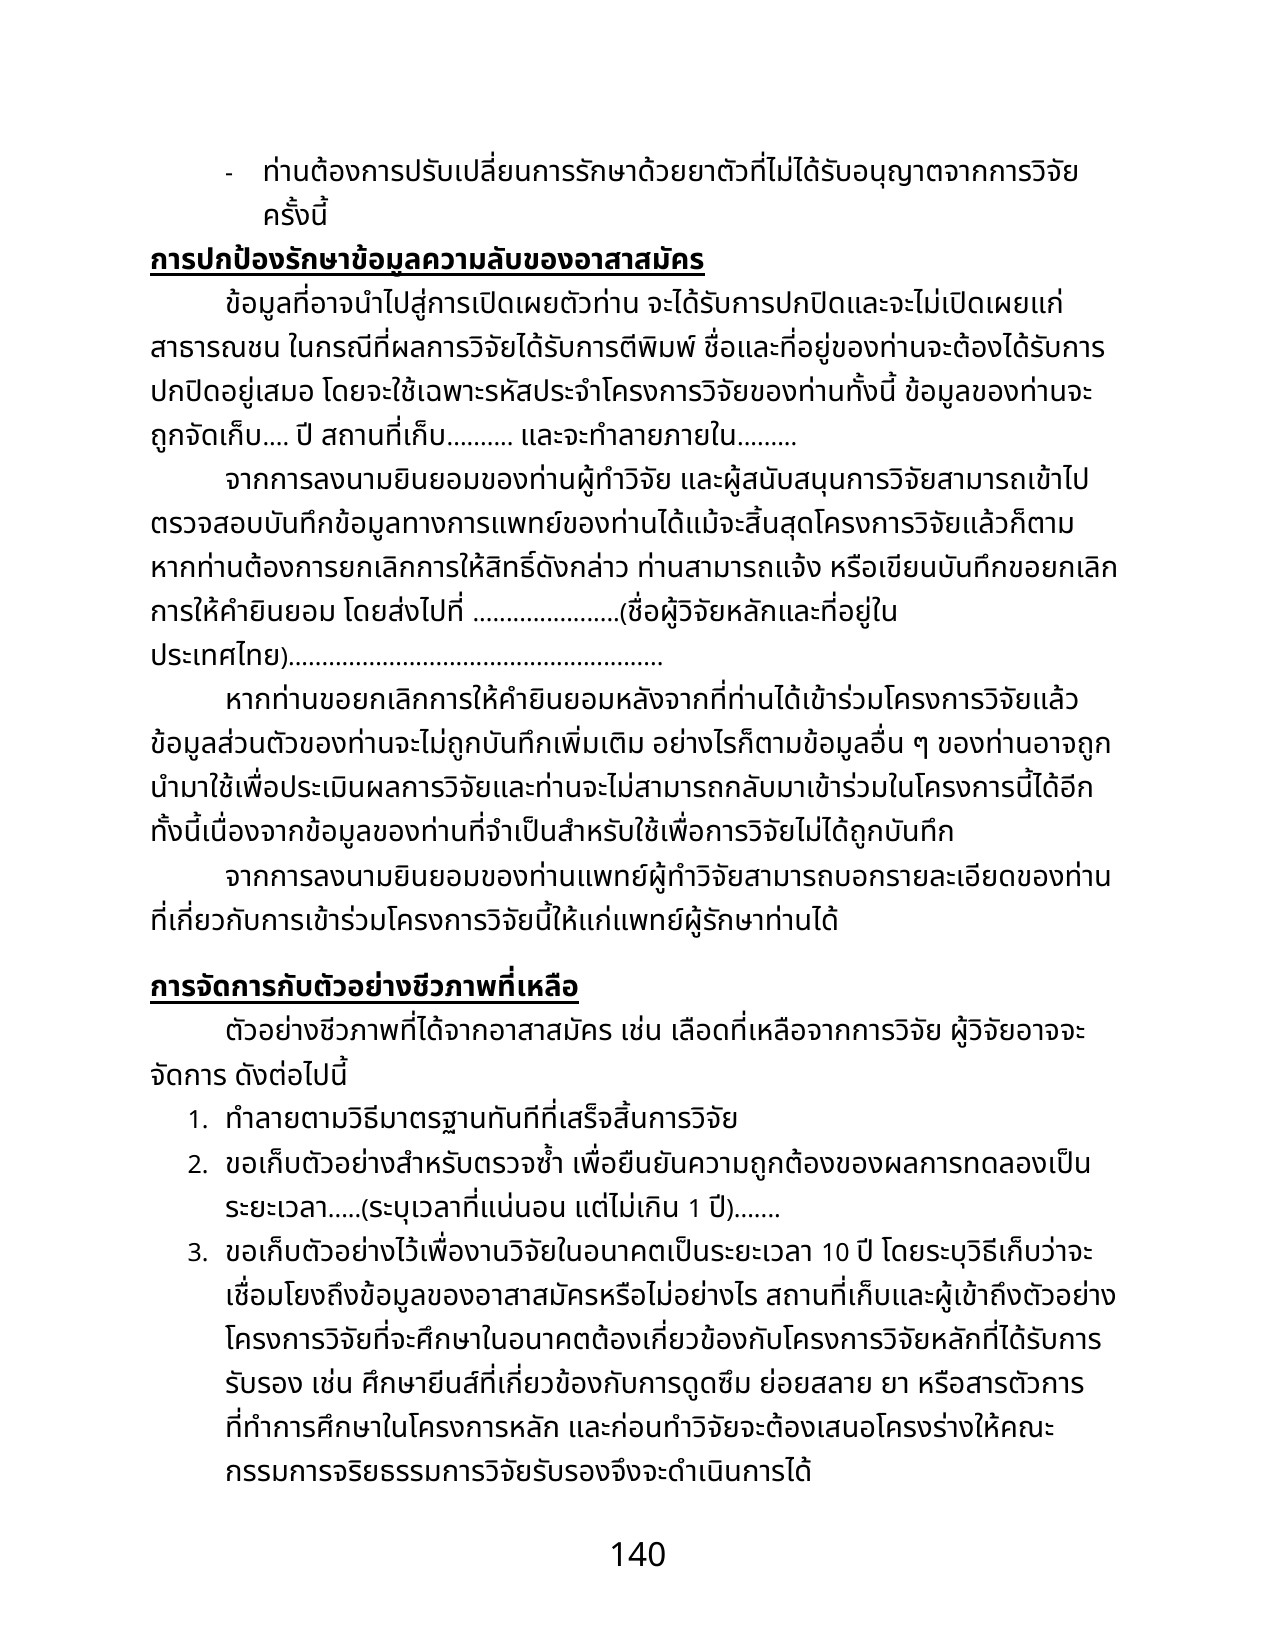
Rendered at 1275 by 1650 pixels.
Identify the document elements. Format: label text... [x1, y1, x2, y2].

text จากการลงนามยินยอมของท่านแพทย์ผู้ทำวิจัยสามารถบอกรายละเอียดของท่านที่เกี่ยวกับการเข้าร่วมโครงการวิจัยนี้ให้แก่แพทย์ผู้รักษาท่านได้ [150, 855, 1125, 943]
text การปกป้องรักษาข้อมูลความลับของอาสาสมัคร [150, 238, 1125, 282]
text ข้อมูลที่อาจนำไปสู่การเปิดเผยตัวท่าน จะได้รับการปกปิดและจะไม่เปิดเผยแก่สาธารณชน ในกรณีที่ผลการวิจัยได้รับการตีพิมพ์ ชื่อและที่อยู่ของท่านจะต้องได้รับการปกปิดอยู่เสมอ โดยจะใช้เฉพาะรหัสประจำโครงการวิจัยของท่านทั้งนี้ ข้อมูลของท่านจะถูกจัดเก็บ.... ปี สถานที่เก็บ.......... และจะทำลายภายใน......... [150, 282, 1125, 458]
text หากท่านขอยกเลิกการให้คำยินยอมหลังจากที่ท่านได้เข้าร่วมโครงการวิจัยแล้ว ข้อมูลส่วนตัวของท่านจะไม่ถูกบันทึกเพิ่มเติม อย่างไรก็ตามข้อมูลอื่น ๆ ของท่านอาจถูกนำมาใช้เพื่อประเมินผลการวิจัยและท่านจะไม่สามารถกลับมาเข้าร่วมในโครงการนี้ได้อีก ทั้งนี้เนื่องจากข้อมูลของท่านที่จำเป็นสำหรับใช้เพื่อการวิจัยไม่ได้ถูกบันทึก [150, 679, 1125, 855]
text จากการลงนามยินยอมของท่านผู้ทำวิจัย และผู้สนับสนุนการวิจัยสามารถเข้าไปตรวจสอบบันทึกข้อมูลทางการแพทย์ของท่านได้แม้จะสิ้นสุดโครงการวิจัยแล้วก็ตาม หากท่านต้องการยกเลิกการให้สิทธิ์ดังกล่าว ท่านสามารถแจ้ง หรือเขียนบันทึกขอยกเลิกการให้คำยินยอม โดยส่งไปที่ ......................(ชื่อผู้วิจัยหลักและที่อยู่ในประเทศไทย)........................................................ [150, 458, 1125, 679]
list ขอเก็บตัวอย่างไว้เพื่องานวิจัยในอนาคตเป็นระยะเวลา 10 ปี โดยระบุวิธีเก็บว่าจะเชื่อมโยงถึงข้อมูลของอาสาสมัครหรือไม่อย่างไร สถานที่เก็บและผู้เข้าถึงตัวอย่าง โครงการวิจัยที่จะศึกษาในอนาคตต้องเกี่ยวข้องกับโครงการวิจัยหลักที่ได้รับการรับรอง เช่น ศึกษายีนส์ที่เกี่ยวข้องกับการดูดซึม ย่อยสลาย ยา หรือสารตัวการที่ทำการศึกษาในโครงการหลัก และก่อนทำวิจัยจะต้องเสนอโครงร่างให้คณะกรรมการจริยธรรมการวิจัยรับรองจึงจะดำเนินการได้ [187, 1230, 1125, 1494]
list ทำลายตามวิธีมาตรฐานทันทีที่เสร็จสิ้นการวิจัย [187, 1098, 1125, 1142]
text ตัวอย่างชีวภาพที่ได้จากอาสาสมัคร เช่น เลือดที่เหลือจากการวิจัย ผู้วิจัยอาจจะจัดการ ดังต่อไปนี้ [150, 1010, 1125, 1098]
text การจัดการกับตัวอย่างชีวภาพที่เหลือ [150, 966, 1125, 1010]
list ขอเก็บตัวอย่างสำหรับตรวจซ้ำ เพื่อยืนยันความถูกต้องของผลการทดลองเป็นระยะเวลา.....(ระบุเวลาที่แน่นอน แต่ไม่เกิน 1 ปี)....... [187, 1142, 1125, 1230]
list ท่านต้องการปรับเปลี่ยนการรักษาด้วยยาตัวที่ไม่ได้รับอนุญาตจากการวิจัยครั้งนี้ [225, 150, 1125, 238]
